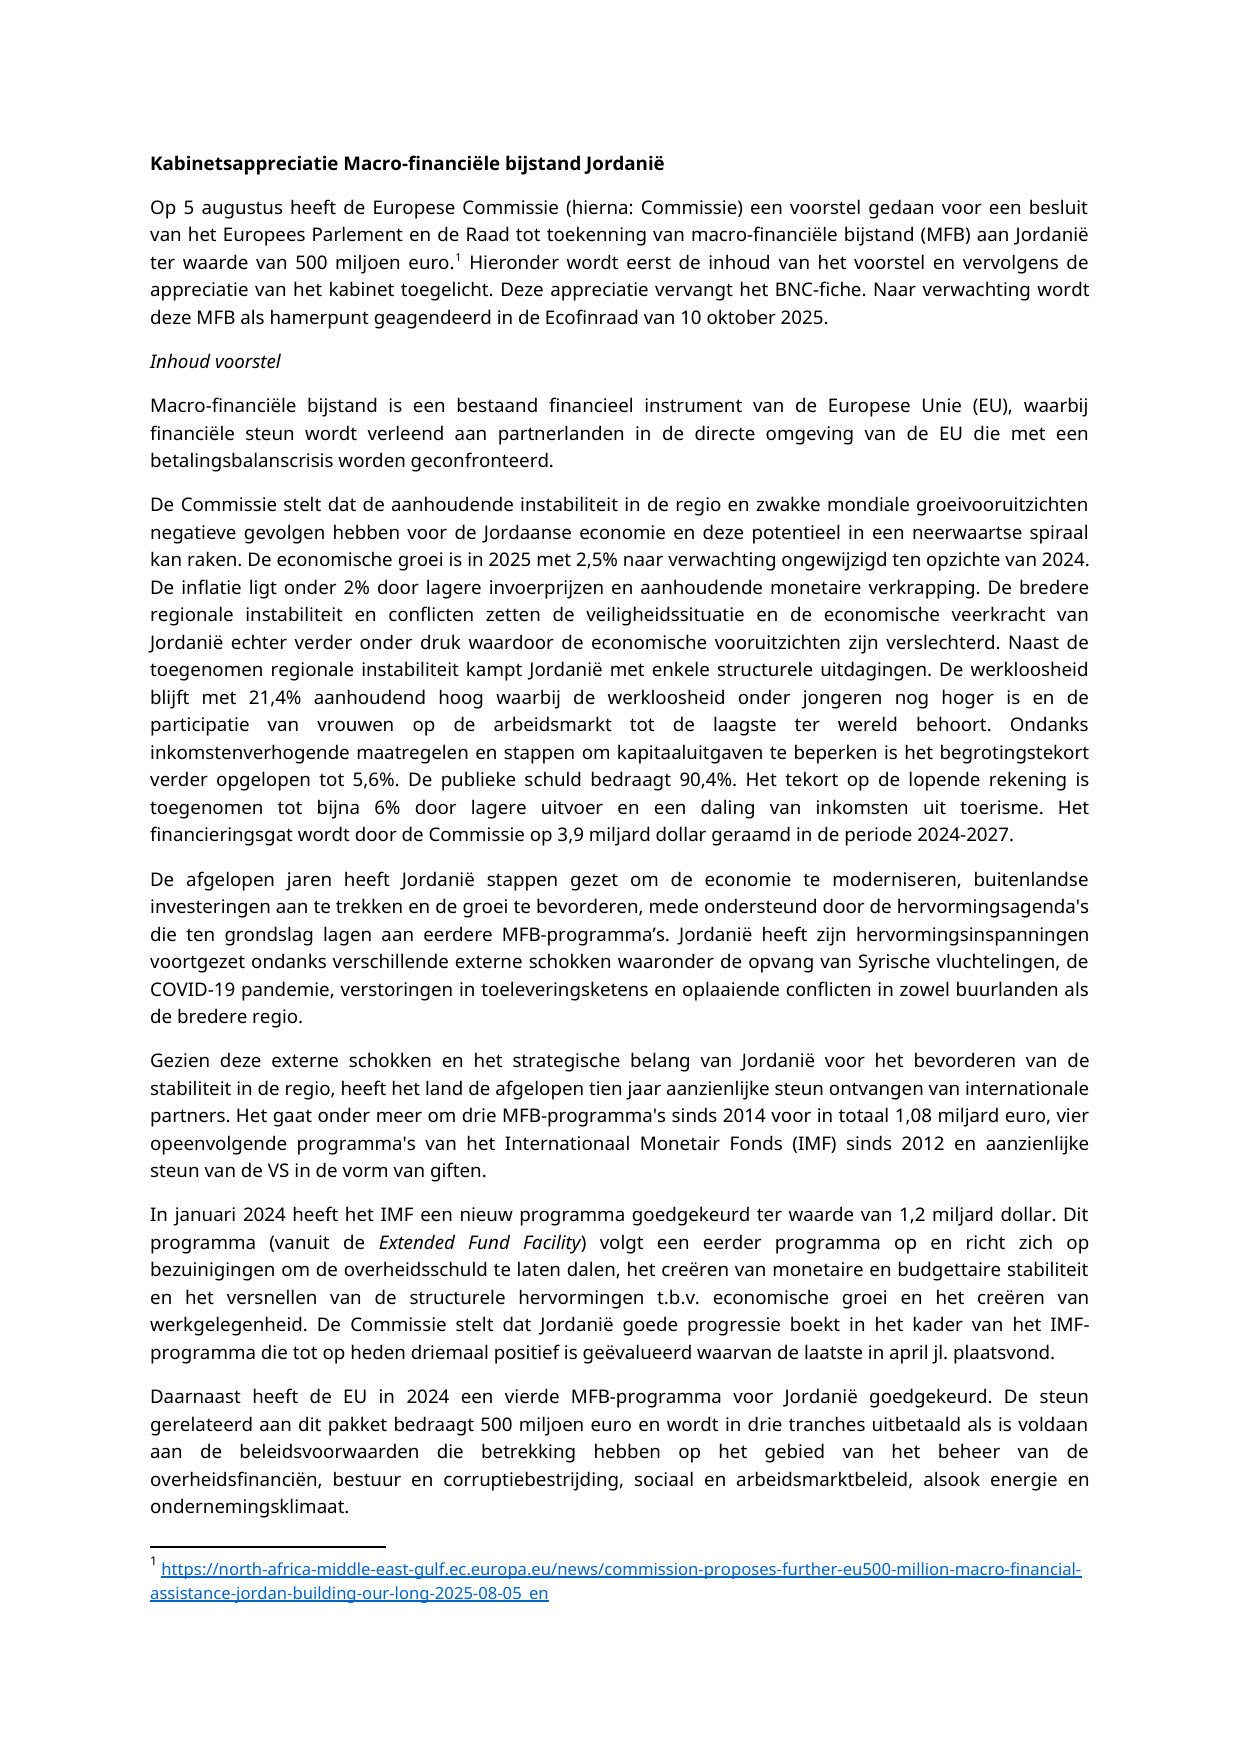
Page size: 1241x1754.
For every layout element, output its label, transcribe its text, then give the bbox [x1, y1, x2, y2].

text De afgelopen jaren heeft Jordanië stappen gezet om de economie te moderniseren, buitenlandse investeringen aan te trekken en de groei te bevorderen, mede ondersteund door de hervormingsagenda's die ten grondslag lagen aan eerdere MFB-programma’s. Jordanië heeft zijn hervormingsinspanningen voortgezet ondanks verschillende externe schokken waaronder de opvang van Syrische vluchtelingen, de COVID-19 pandemie, verstoringen in toeleveringsketens en oplaaiende conflicten in zowel buurlanden als de bredere regio. [150, 866, 1090, 1029]
text In januari 2024 heeft het IMF een nieuw programma goedgekeurd ter waarde van 1,2 miljard dollar. Dit programma (vanuit de Extended Fund Facility) volgt een eerder programma op en richt zich op bezuinigingen om de overheidsschuld te laten dalen, het creëren van monetaire en budgettaire stabiliteit en het versnellen van de structurele hervormingen t.b.v. economische groei en het creëren van werkgelegenheid. De Commissie stelt dat Jordanië goede progressie boekt in het kader van het IMF-programma die tot op heden driemaal positief is geëvalueerd waarvan de laatste in april jl. plaatsvond. [150, 1202, 1090, 1365]
text Inhoud voorstel [150, 348, 1090, 374]
text Daarnaast heeft de EU in 2024 een vierde MFB-programma voor Jordanië goedgekeurd. De steun gerelateerd aan dit pakket bedraagt 500 miljoen euro en wordt in drie tranches uitbetaald als is voldaan aan de beleidsvoorwaarden die betrekking hebben op het gebied van het beheer van de overheidsfinanciën, bestuur en corruptiebestrijding, sociaal en arbeidsmarktbeleid, alsook energie en ondernemingsklimaat. [150, 1383, 1090, 1519]
text Kabinetsappreciatie Macro-financiële bijstand Jordanië [150, 150, 1090, 176]
text Gezien deze externe schokken en het strategische belang van Jordanië voor het bevorderen van de stabiliteit in de regio, heeft het land de afgelopen tien jaar aanzienlijke steun ontvangen van internationale partners. Het gaat onder meer om drie MFB-programma's sinds 2014 voor in totaal 1,08 miljard euro, vier opeenvolgende programma's van het Internationaal Monetair Fonds (IMF) sinds 2012 en aanzienlijke steun van de VS in de vorm van giften. [150, 1047, 1090, 1183]
text Macro-financiële bijstand is een bestaand financieel instrument van de Europese Unie (EU), waarbij financiële steun wordt verleend aan partnerlanden in de directe omgeving van de EU die met een betalingsbalanscrisis worden geconfronteerd. [150, 392, 1090, 473]
text De Commissie stelt dat de aanhoudende instabiliteit in de regio en zwakke mondiale groeivooruitzichten negatieve gevolgen hebben voor de Jordaanse economie en deze potentieel in een neerwaartse spiraal kan raken. De economische groei is in 2025 met 2,5% naar verwachting ongewijzigd ten opzichte van 2024. De inflatie ligt onder 2% door lagere invoerprijzen en aanhoudende monetaire verkrapping. De bredere regionale instabiliteit en conflicten zetten de veiligheidssituatie en de economische veerkracht van Jordanië echter verder onder druk waardoor de economische vooruitzichten zijn verslechterd. Naast de toegenomen regionale instabiliteit kampt Jordanië met enkele structurele uitdagingen. De werkloosheid blijft met 21,4% aanhoudend hoog waarbij de werkloosheid onder jongeren nog hoger is en de participatie van vrouwen op de arbeidsmarkt tot de laagste ter wereld behoort. Ondanks inkomstenverhogende maatregelen en stappen om kapitaaluitgaven te beperken is het begrotingstekort verder opgelopen tot 5,6%. De publieke schuld bedraagt 90,4%. Het tekort op de lopende rekening is toegenomen tot bijna 6% door lagere uitvoer en een daling van inkomsten uit toerisme. Het financieringsgat wordt door de Commissie op 3,9 miljard dollar geraamd in de periode 2024-2027. [150, 492, 1090, 847]
text Op 5 augustus heeft de Europese Commissie (hierna: Commissie) een voorstel gedaan voor een besluit van het Europees Parlement en de Raad tot toekenning van macro-financiële bijstand (MFB) aan Jordanië ter waarde van 500 miljoen euro. Hieronder wordt eerst de inhoud van het voorstel en vervolgens de appreciatie van het kabinet toegelicht. Deze appreciatie vervangt het BNC-fiche. Naar verwachting wordt deze MFB als hamerpunt geagendeerd in de Ecofinraad van 10 oktober 2025. [150, 194, 1090, 330]
